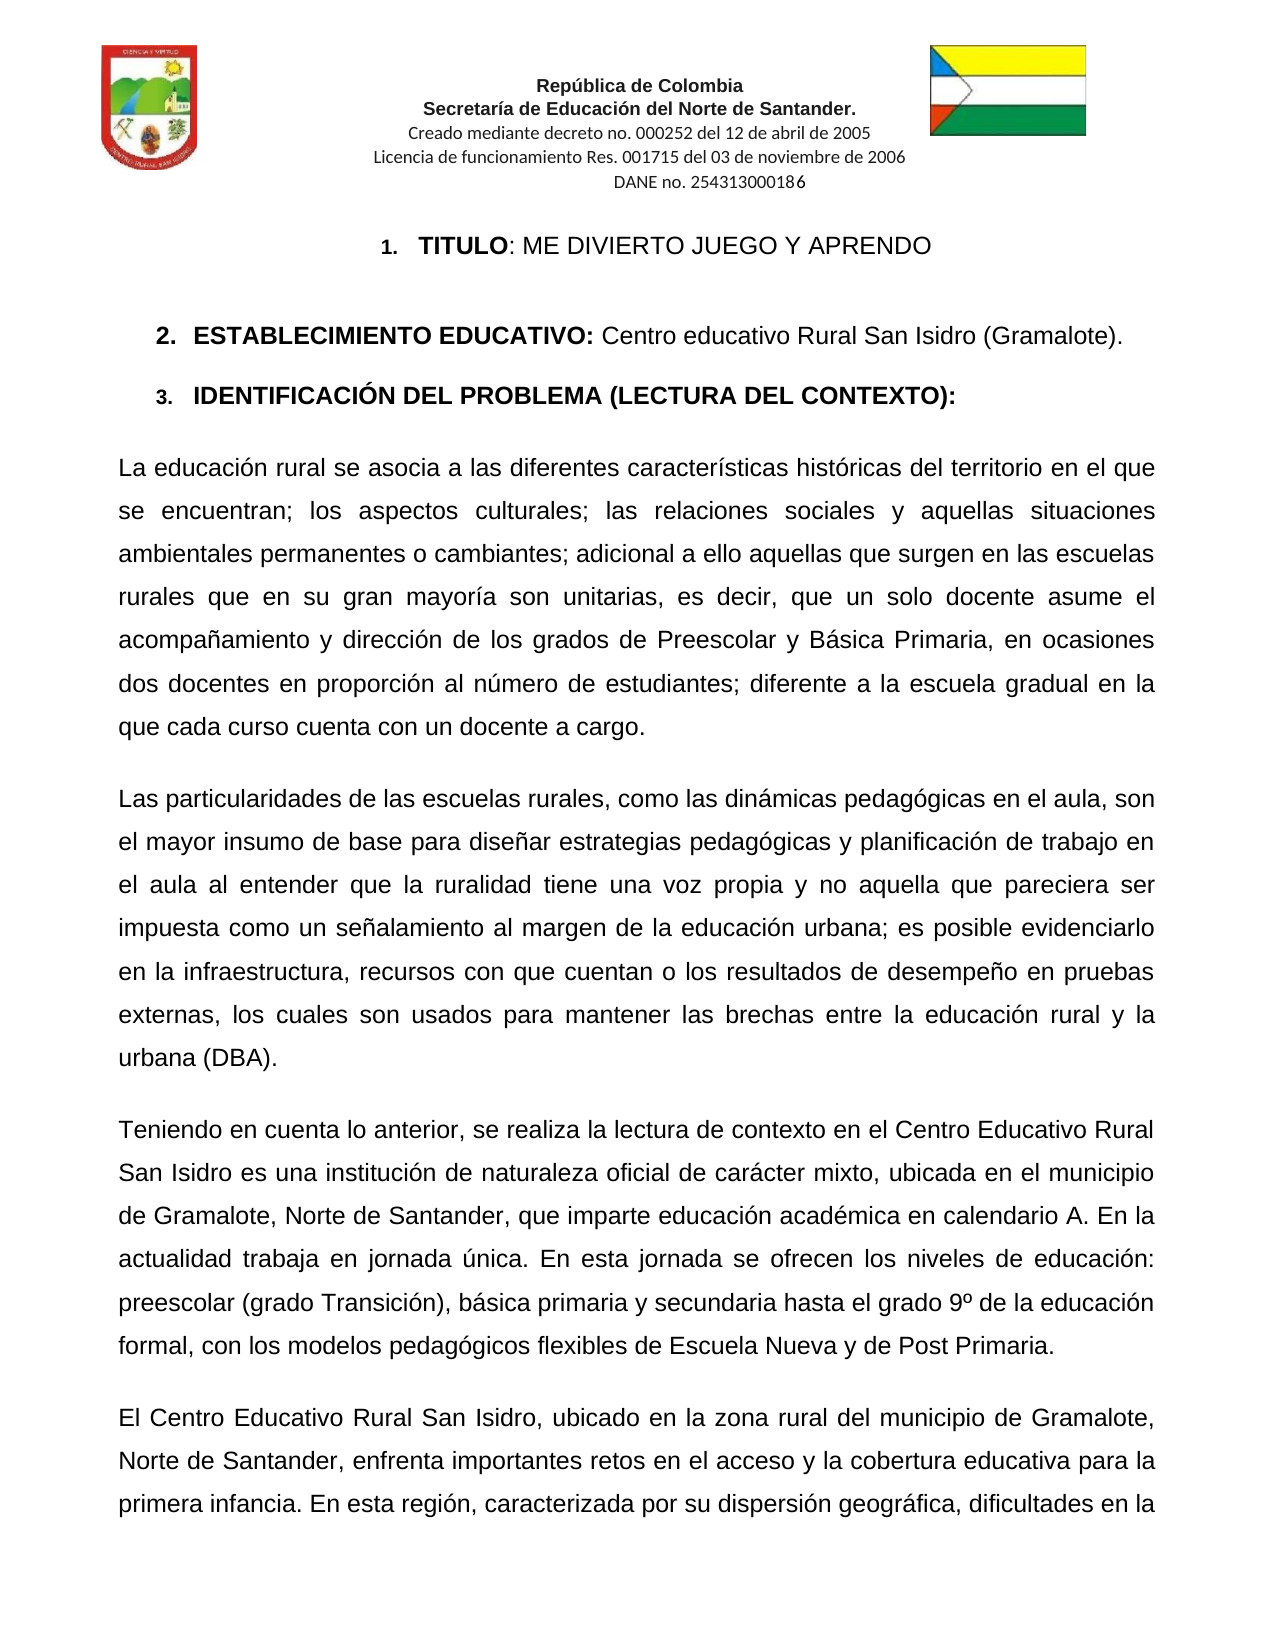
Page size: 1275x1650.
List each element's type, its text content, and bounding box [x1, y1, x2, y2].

subtitle TITULO: ME DIVIERTO JUEGO Y APRENDO [156, 231, 1157, 260]
picture [100, 45, 197, 168]
text La educación rural se asocia a las diferentes características históricas del territorio en el que se encuentran; los aspectos culturales; las relaciones sociales y aquellas situaciones ambientales permanentes o cambiantes; adicional a ello aquellas que surgen en las escuelas rurales que en su gran mayoría son unitarias, es decir, que un solo docente asume el acompañamiento y dirección de los grados de Preescolar y Básica Primaria, en ocasiones dos docentes en proporción al número de estudiantes; diferente a la escuela gradual en la que cada curso cuenta con un docente a cargo. [118, 453, 1157, 741]
list ESTABLECIMIENTO EDUCATIVO: Centro educativo Rural San Isidro (Gramalote). [156, 321, 1157, 350]
text Teniendo en cuenta lo anterior, se realiza la lectura de contexto en el Centro Educativo Rural San Isidro es una institución de naturaleza oficial de carácter mixto, ubicada en el municipio de Gramalote, Norte de Santander, que imparte educación académica en calendario A. En la actualidad trabaja en jornada única. En esta jornada se ofrecen los niveles de educación: preescolar (grado Transición), básica primaria y secundaria hasta el grado 9º de la educación formal, con los modelos pedagógicos flexibles de Escuela Nueva y de Post Primaria. [118, 1115, 1157, 1359]
picture [930, 45, 1087, 136]
text Las particularidades de las escuelas rurales, como las dinámicas pedagógicas en el aula, son el mayor insumo de base para diseñar estrategias pedagógicas y planificación de trabajo en el aula al entender que la ruralidad tiene una voz propia y no aquella que pareciera ser impuesta como un señalamiento al margen de la educación urbana; es posible evidenciarlo en la infraestructura, recursos con que cuentan o los resultados de desempeño en pruebas externas, los cuales son usados para mantener las brechas entre la educación rural y la urbana (DBA). [118, 784, 1157, 1072]
subtitle IDENTIFICACIÓN DEL PROBLEMA (LECTURA DEL CONTEXTO): [156, 381, 1157, 409]
